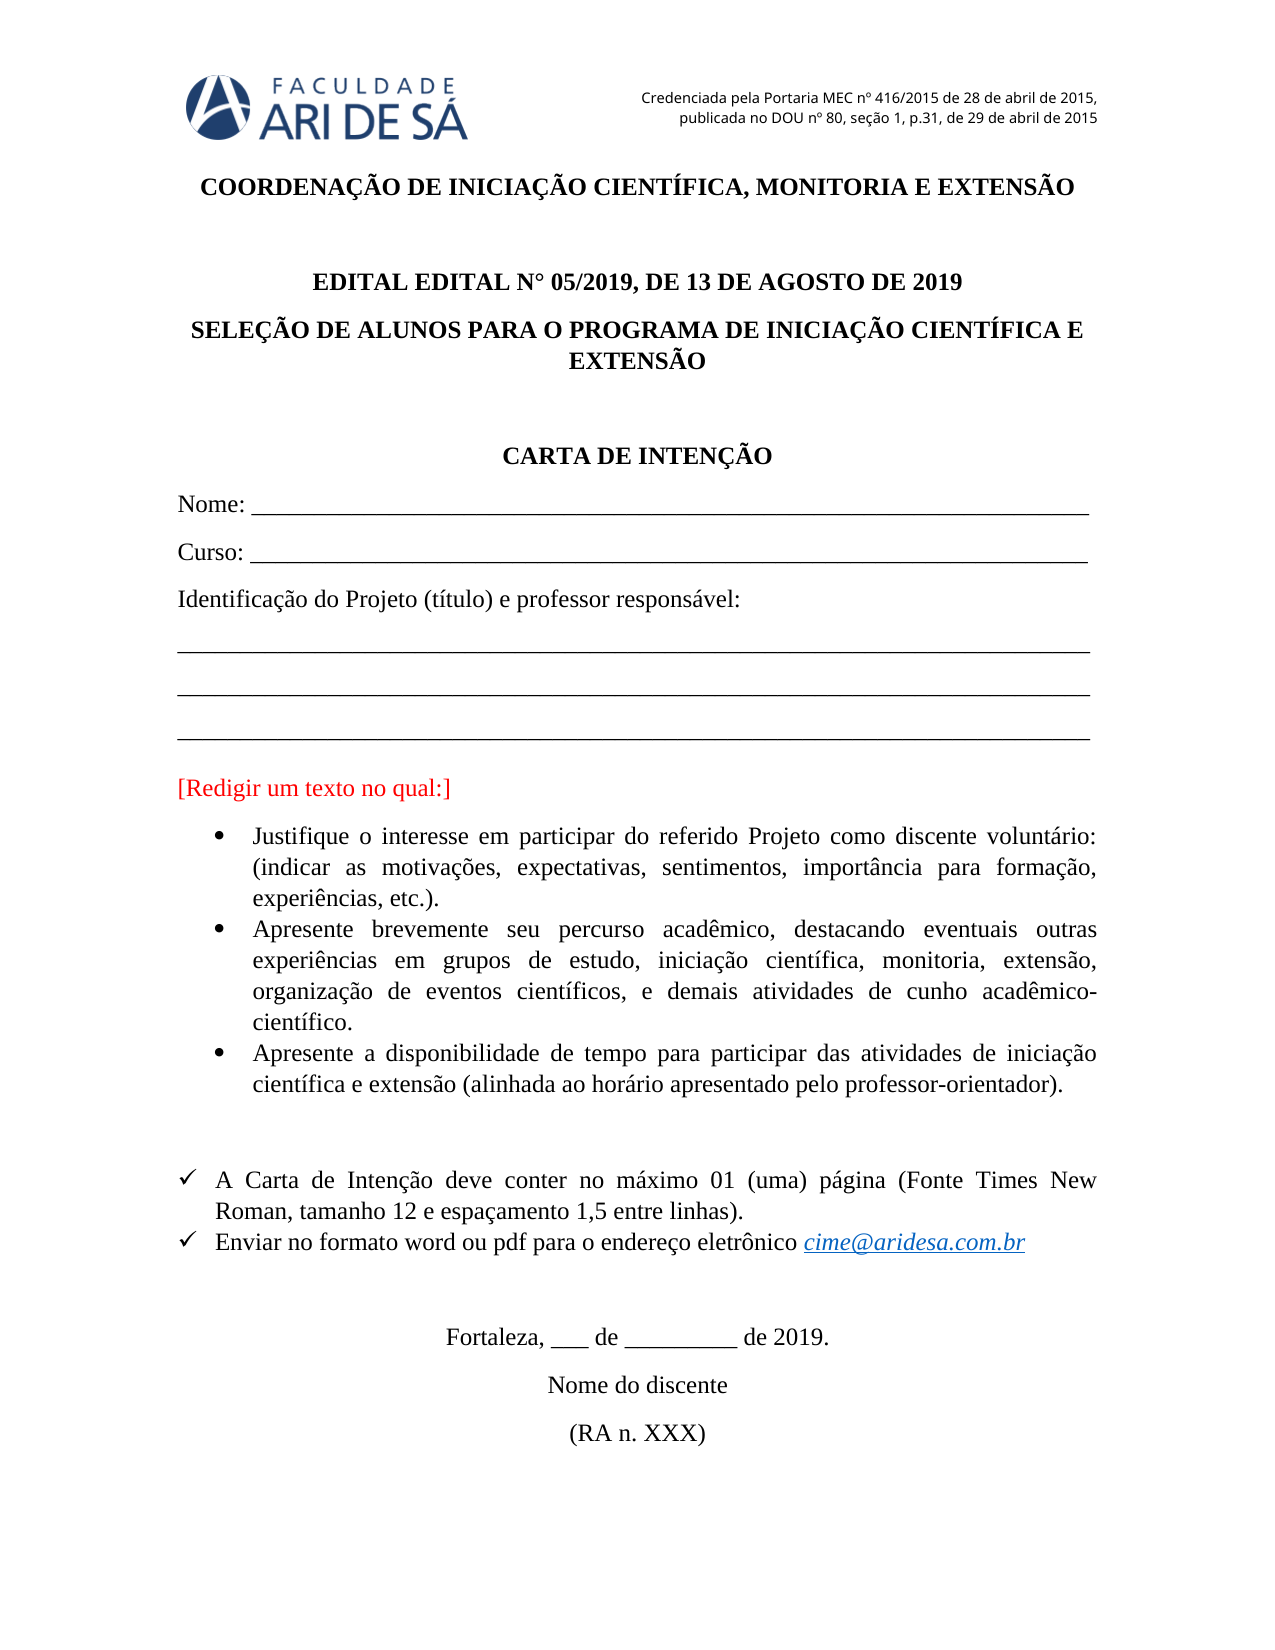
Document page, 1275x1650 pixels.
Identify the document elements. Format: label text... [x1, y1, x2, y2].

list A Carta de Intenção deve conter no máximo 01 (uma) página (Fonte Times New Roman, tamanho 12 e espaçamento 1,5 entre linhas). [177, 1165, 1098, 1225]
text Nome: ___________________________________________________________________ [177, 489, 1098, 518]
list Justifique o interesse em participar do referido Projeto como discente voluntário: (indicar as motivações, expectativas, sentimentos, importância para formação, experiências, etc.). [215, 821, 1098, 912]
text CARTA DE INTENÇÃO [177, 441, 1098, 470]
text Fortaleza, ___ de _________ de 2019. [177, 1322, 1098, 1351]
text EDITAL EDITAL N° 05/2019, DE 13 DE AGOSTO DE 2019 [177, 267, 1098, 296]
text COORDENAÇÃO DE INICIAÇÃO CIENTÍFICA, MONITORIA E EXTENSÃO [177, 172, 1098, 200]
text Curso: ___________________________________________________________________ [177, 537, 1098, 565]
text Nome do discente [177, 1370, 1098, 1399]
list Apresente brevemente seu percurso acadêmico, destacando eventuais outras experiências em grupos de estudo, iniciação científica, monitoria, extensão, organização de eventos científicos, e demais atividades de cunho acadêmico-científico. [215, 914, 1098, 1036]
text (RA n. XXX) [177, 1418, 1098, 1447]
text SELEÇÃO DE ALUNOS PARA O PROGRAMA DE INICIAÇÃO CIENTÍFICA E EXTENSÃO [177, 315, 1098, 374]
text [Redigir um texto no qual:] [177, 773, 1098, 802]
list Apresente a disponibilidade de tempo para participar das atividades de iniciação científica e extensão (alinhada ao horário apresentado pelo professor-orientador). [215, 1038, 1098, 1098]
list Enviar no formato word ou pdf para o endereço eletrônico cime@aridesa.com.br [177, 1227, 1098, 1256]
picture [177, 73, 476, 143]
text Identificação do Projeto (título) e professor responsável: ___________________________________________________________________________________________________________________________________________________________________________________________________________________________ [177, 584, 1098, 742]
